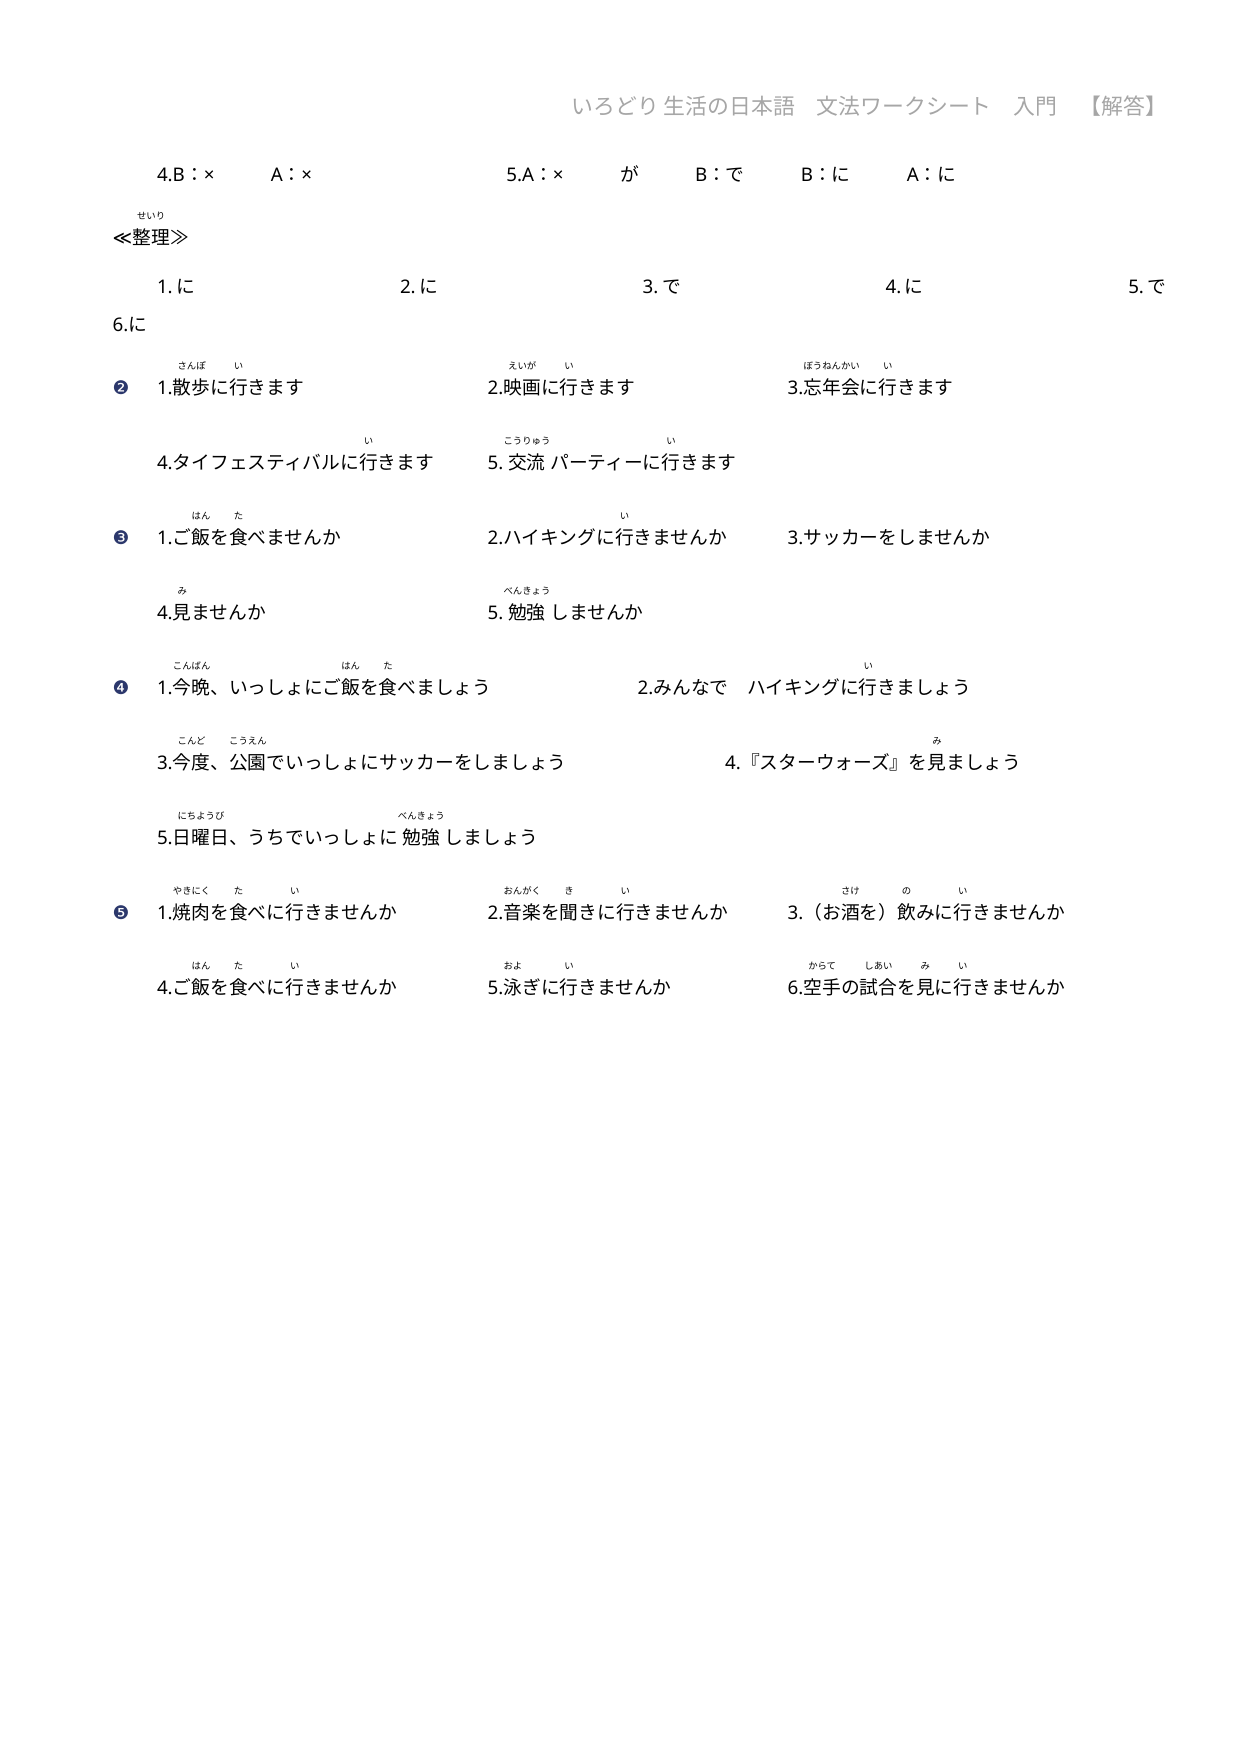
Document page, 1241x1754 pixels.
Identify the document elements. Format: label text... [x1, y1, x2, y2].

text 4.B：× A：× 5.A：× が B：で B：に A：に [112, 154, 1167, 192]
text ❹ 1.、いっしょにごをべましょう 2.みんなで ハイキングにきましょう [112, 642, 1167, 717]
text 4.ごをべにきませんか 5.ぎにきませんか 6.のをにきませんか [112, 942, 1167, 1017]
text ❸ 1.ごをべませんか 2.ハイキングにきませんか 3.サッカーをしませんか [112, 492, 1167, 567]
text 1.に 2.に 3.で 4.に 5.で 6.に [112, 267, 1167, 342]
text ❺ 1.をべにきませんか 2.をきにきませんか 3.（おを）みにきませんか [112, 867, 1167, 942]
text 4.タイフェスティバルにきます 5.パーティーにきます [112, 417, 1167, 492]
text 3.、でいっしょにサッカーをしましょう 4.『スターウォーズ』をましょう [112, 717, 1167, 792]
text ≪≫ [112, 192, 1167, 267]
text 4.ませんか 5.しませんか [112, 567, 1167, 642]
text ❷ 1.にきます 2.にきます 3.にきます [112, 342, 1167, 417]
text 5.、うちでいっしょにしましょう [112, 792, 1167, 867]
